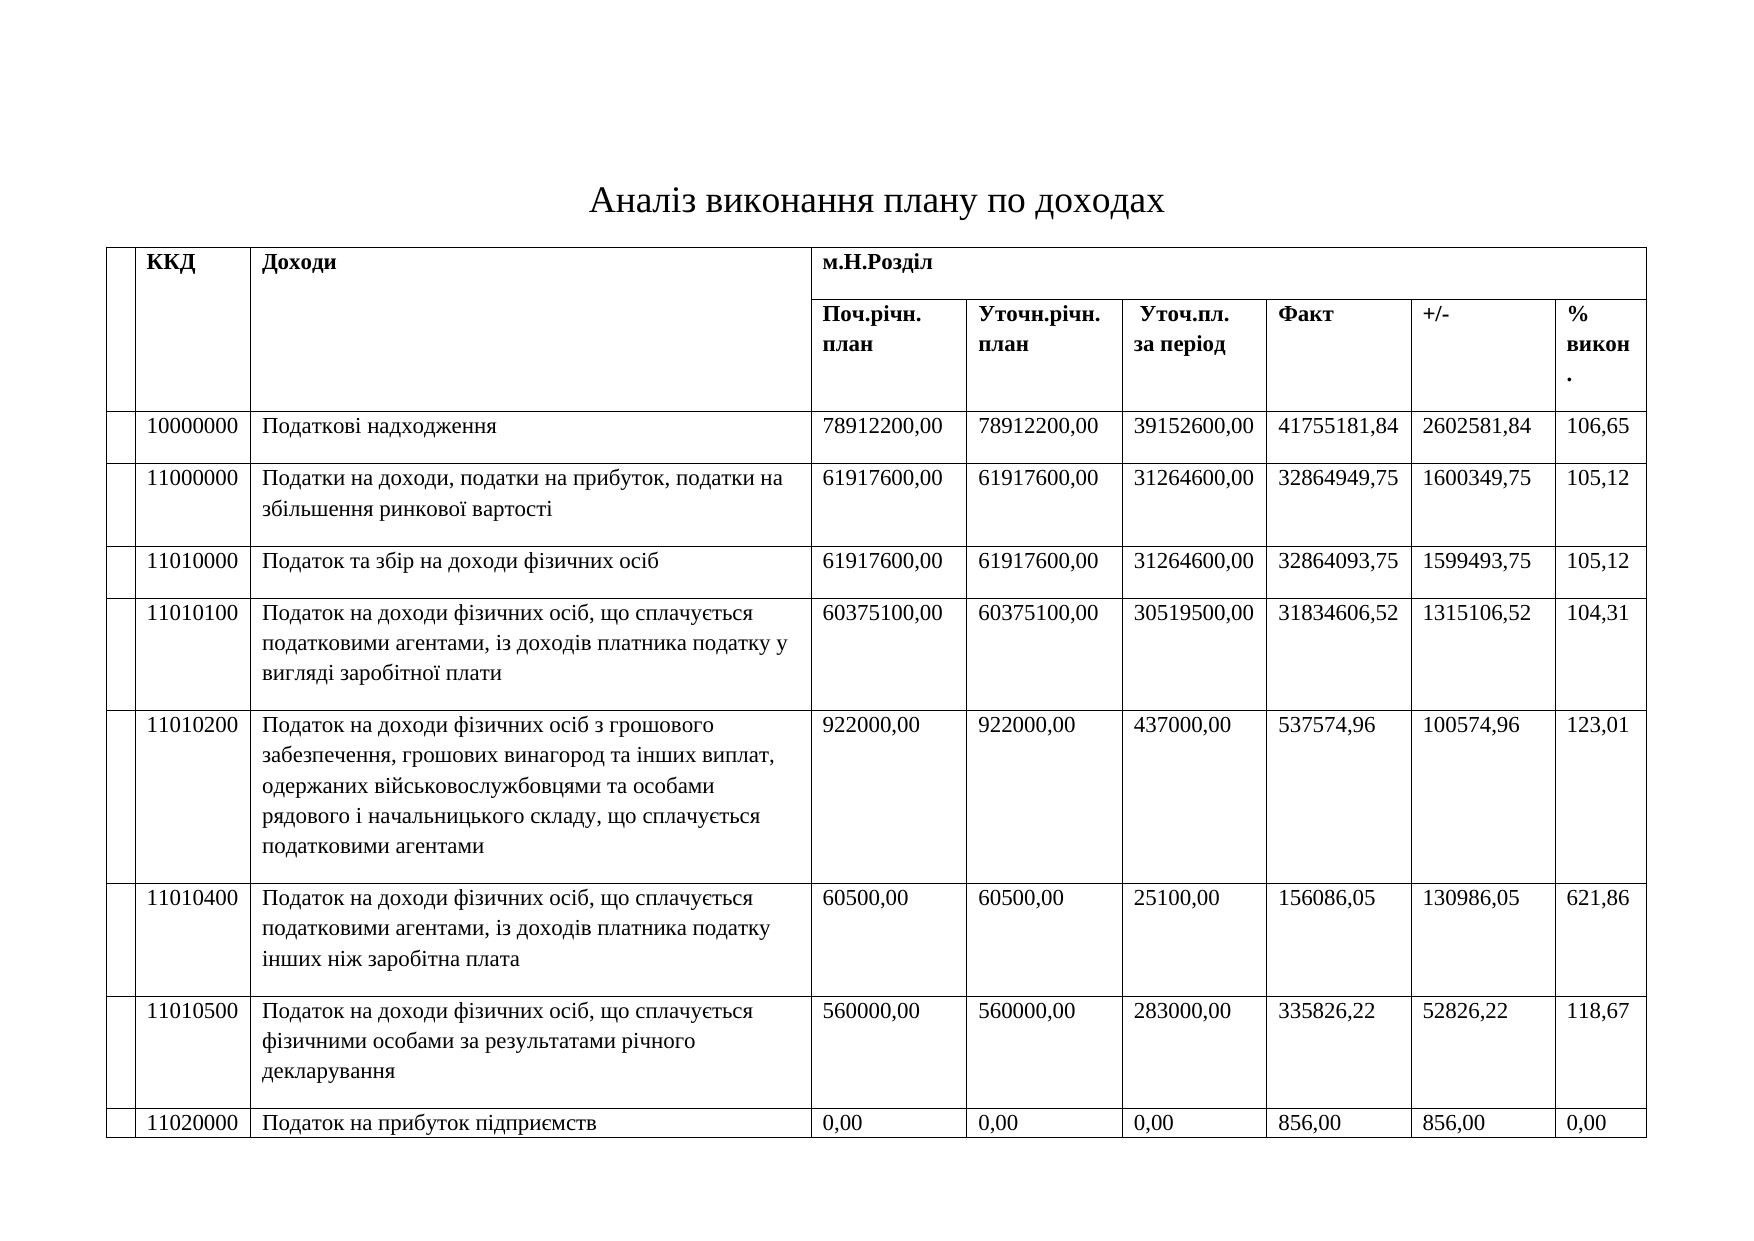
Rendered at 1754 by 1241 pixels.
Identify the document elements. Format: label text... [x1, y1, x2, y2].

table_cell 60375100,00 [812, 599, 966, 710]
table_cell 32864949,75 [1267, 464, 1411, 546]
table_cell Факт [1267, 300, 1411, 411]
table_cell 2602581,84 [1412, 412, 1555, 463]
table_cell Податкові надходження [251, 412, 811, 463]
table_cell 123,01 [1556, 711, 1646, 883]
table_cell 0,00 [1123, 1109, 1266, 1137]
table_cell 60375100,00 [967, 599, 1122, 710]
table_cell 283000,00 [1123, 997, 1266, 1108]
table_cell 922000,00 [967, 711, 1122, 883]
table_cell [107, 412, 135, 463]
table_cell Уточн.річн. план [967, 300, 1122, 411]
table_cell 922000,00 [812, 711, 966, 883]
table_cell 61917600,00 [967, 464, 1122, 546]
table_cell Податок на доходи фізичних осіб, що сплачується фізичними особами за результатами річного декларування [251, 997, 811, 1108]
table_cell 106,65 [1556, 412, 1646, 463]
table_cell 41755181,84 [1267, 412, 1411, 463]
table_cell 11010200 [136, 711, 250, 883]
table_cell 39152600,00 [1123, 412, 1266, 463]
table_cell 537574,96 [1267, 711, 1411, 883]
table_cell [107, 997, 135, 1108]
table_cell 0,00 [967, 1109, 1122, 1137]
table_cell Податок на доходи фізичних осіб з грошового забезпечення, грошових винагород та інших виплат, одержаних військовослужбовцями та особами рядового і начальницького складу, що сплачується податковими агентами [251, 711, 811, 883]
table_cell [107, 711, 135, 883]
table_cell 105,12 [1556, 547, 1646, 598]
table_cell [107, 464, 135, 546]
table_cell 437000,00 [1123, 711, 1266, 883]
table_header м.Н.Розділ [812, 248, 1646, 299]
table_cell 856,00 [1267, 1109, 1411, 1137]
table_cell Податок на доходи фізичних осіб, що сплачується податковими агентами, із доходів платника податку інших ніж заробітна плата [251, 884, 811, 996]
table_cell 30519500,00 [1123, 599, 1266, 710]
table_cell [107, 547, 135, 598]
text Аналіз виконання плану по доходах [118, 177, 1636, 220]
table_cell 11000000 [136, 464, 250, 546]
table_cell 10000000 [136, 412, 250, 463]
table_cell 856,00 [1412, 1109, 1555, 1137]
table_cell 61917600,00 [812, 464, 966, 546]
table_cell 11010500 [136, 997, 250, 1108]
table_cell 78912200,00 [967, 412, 1122, 463]
table_cell 100574,96 [1412, 711, 1555, 883]
table_cell 1315106,52 [1412, 599, 1555, 710]
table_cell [251, 1109, 811, 1137]
table_cell 31264600,00 [1123, 547, 1266, 598]
table_cell 52826,22 [1412, 997, 1555, 1108]
table_cell 156086,05 [1267, 884, 1411, 996]
table_cell 31264600,00 [1123, 464, 1266, 546]
table_cell 60500,00 [812, 884, 966, 996]
table_cell 1599493,75 [1412, 547, 1555, 598]
table_cell 105,12 [1556, 464, 1646, 546]
table_cell 61917600,00 [812, 547, 966, 598]
table_cell 118,67 [1556, 997, 1646, 1108]
table_cell Поч.річн. план [812, 300, 966, 411]
table_cell 61917600,00 [967, 547, 1122, 598]
table_cell 0,00 [812, 1109, 966, 1137]
table_cell Податок та збір на доходи фізичних осіб [251, 547, 811, 598]
table_cell Уточ.пл. за період [1123, 300, 1266, 411]
table_cell % викон. [1556, 300, 1646, 411]
table_cell 1600349,75 [1412, 464, 1555, 546]
table_cell 621,86 [1556, 884, 1646, 996]
table_cell 130986,05 [1412, 884, 1555, 996]
table_header Доходи [251, 248, 811, 411]
table_cell +/- [1412, 300, 1555, 411]
table_cell [107, 1109, 135, 1137]
table_cell [107, 599, 135, 710]
table_cell 11020000 [136, 1109, 250, 1137]
table_header ККД [136, 248, 250, 411]
table_cell 0,00 [1556, 1109, 1646, 1137]
table_cell 11010100 [136, 599, 250, 710]
table_cell [107, 884, 135, 996]
table_cell Податки на доходи, податки на прибуток, податки на збільшення ринкової вартості [251, 464, 811, 546]
table_cell 560000,00 [967, 997, 1122, 1108]
table_cell 60500,00 [967, 884, 1122, 996]
table_cell 104,31 [1556, 599, 1646, 710]
table_cell 335826,22 [1267, 997, 1411, 1108]
table_cell 11010400 [136, 884, 250, 996]
table_cell 11010000 [136, 547, 250, 598]
table_cell 560000,00 [812, 997, 966, 1108]
table_cell 31834606,52 [1267, 599, 1411, 710]
table_cell 78912200,00 [812, 412, 966, 463]
table_cell 32864093,75 [1267, 547, 1411, 598]
table_cell 25100,00 [1123, 884, 1266, 996]
table_header [107, 248, 135, 411]
table_cell Податок на доходи фізичних осіб, що сплачується податковими агентами, із доходів платника податку у вигляді заробітної плати [251, 599, 811, 710]
